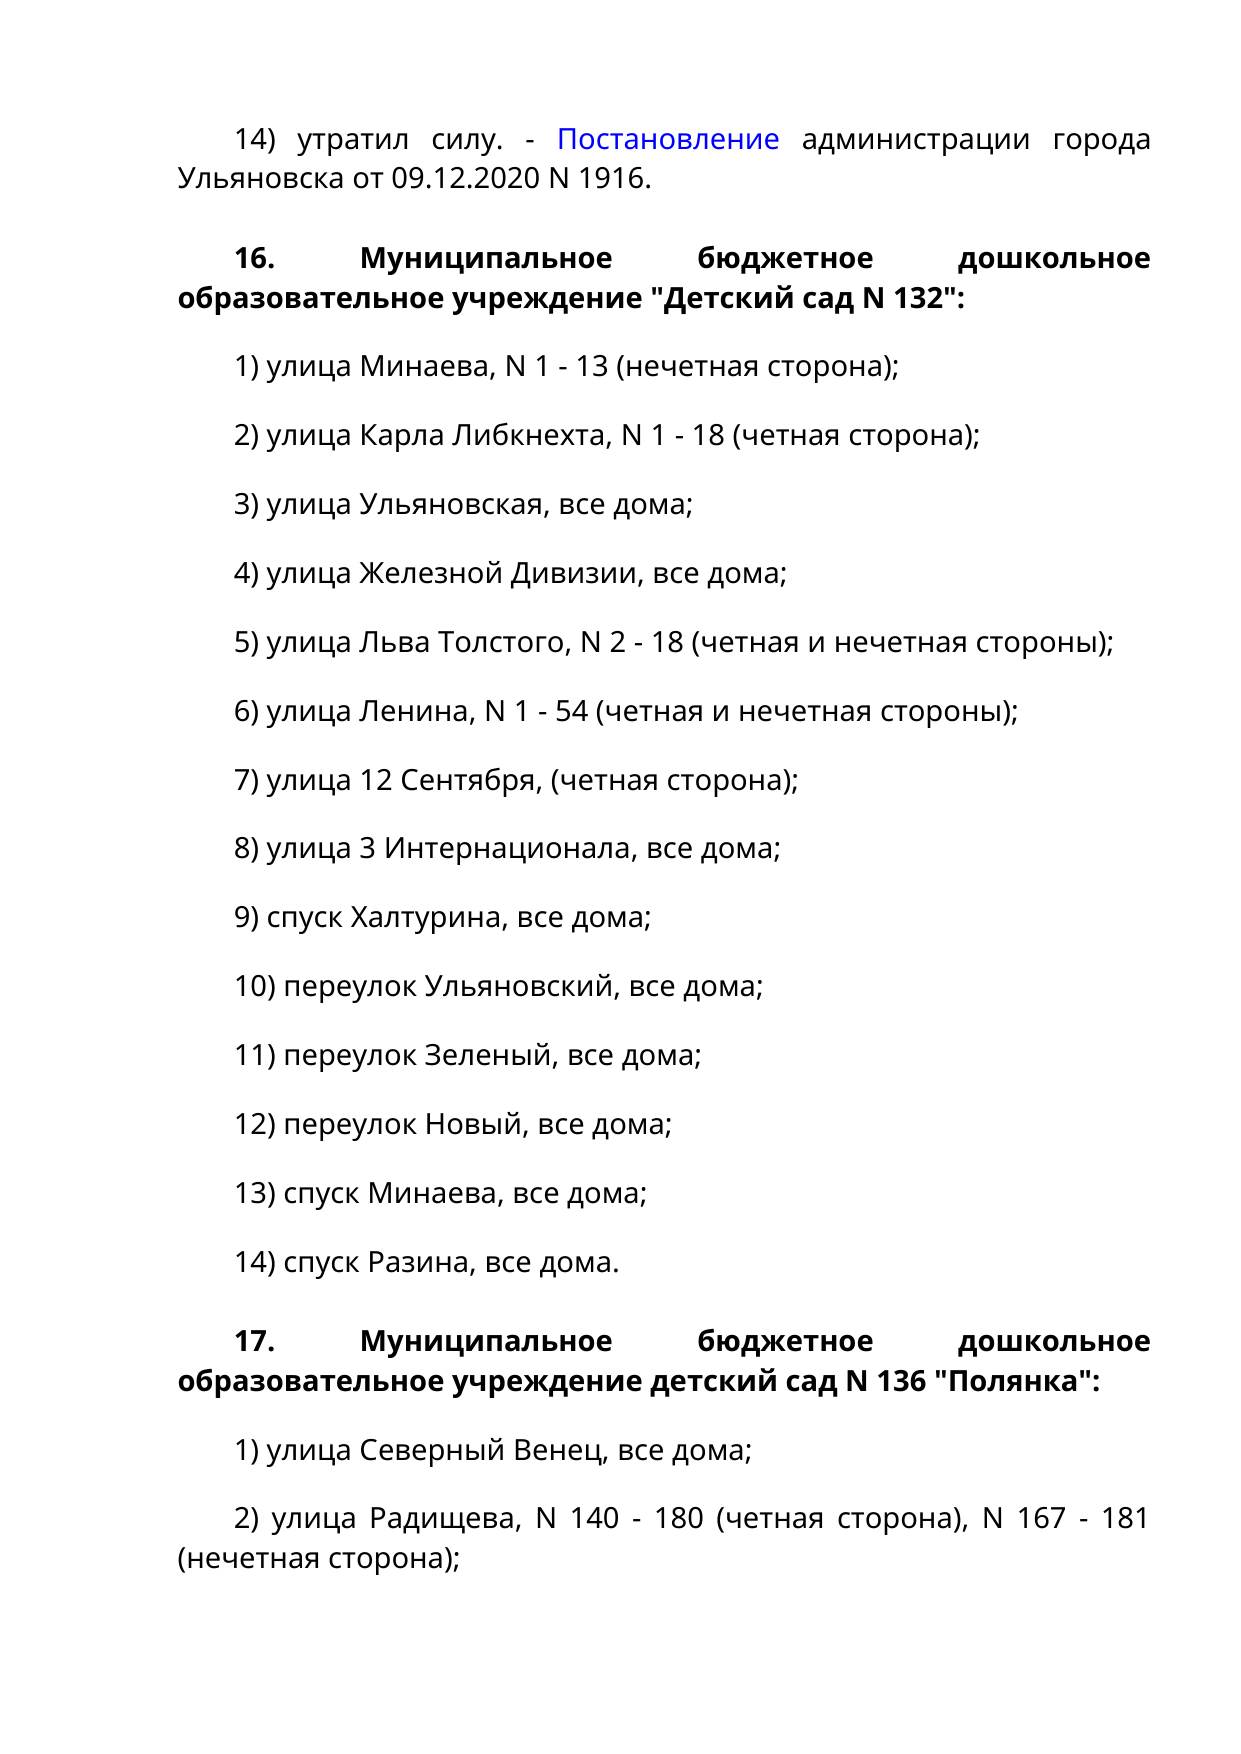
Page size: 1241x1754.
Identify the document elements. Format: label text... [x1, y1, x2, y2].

text 4) улица Железной Дивизии, все дома; [177, 552, 1152, 592]
text 3) улица Ульяновская, все дома; [177, 483, 1152, 523]
title 16. Муниципальное бюджетное дошкольное образовательное учреждение "Детский сад N 132": [177, 237, 1152, 317]
text 12) переулок Новый, все дома; [177, 1103, 1152, 1143]
text 1) улица Минаева, N 1 - 13 (нечетная сторона); [177, 346, 1152, 385]
text 13) спуск Минаева, все дома; [177, 1172, 1152, 1212]
title 17. Муниципальное бюджетное дошкольное образовательное учреждение детский сад N 136 "Полянка": [177, 1320, 1152, 1399]
text 5) улица Льва Толстого, N 2 - 18 (четная и нечетная стороны); [177, 621, 1152, 661]
text 6) улица Ленина, N 1 - 54 (четная и нечетная стороны); [177, 690, 1152, 730]
text 11) переулок Зеленый, все дома; [177, 1034, 1152, 1074]
text 9) спуск Халтурина, все дома; [177, 897, 1152, 936]
text 8) улица 3 Интернационала, все дома; [177, 828, 1152, 867]
text 14) утратил силу. - Постановление администрации города Ульяновска от 09.12.2020 N 1916. [177, 118, 1152, 197]
text 1) улица Северный Венец, все дома; [177, 1429, 1152, 1468]
text 7) улица 12 Сентября, (четная сторона); [177, 759, 1152, 798]
text 10) переулок Ульяновский, все дома; [177, 965, 1152, 1005]
text 14) спуск Разина, все дома. [177, 1241, 1152, 1281]
text 2) улица Радищева, N 140 - 180 (четная сторона), N 167 - 181 (нечетная сторона); [177, 1498, 1152, 1577]
text 2) улица Карла Либкнехта, N 1 - 18 (четная сторона); [177, 414, 1152, 454]
